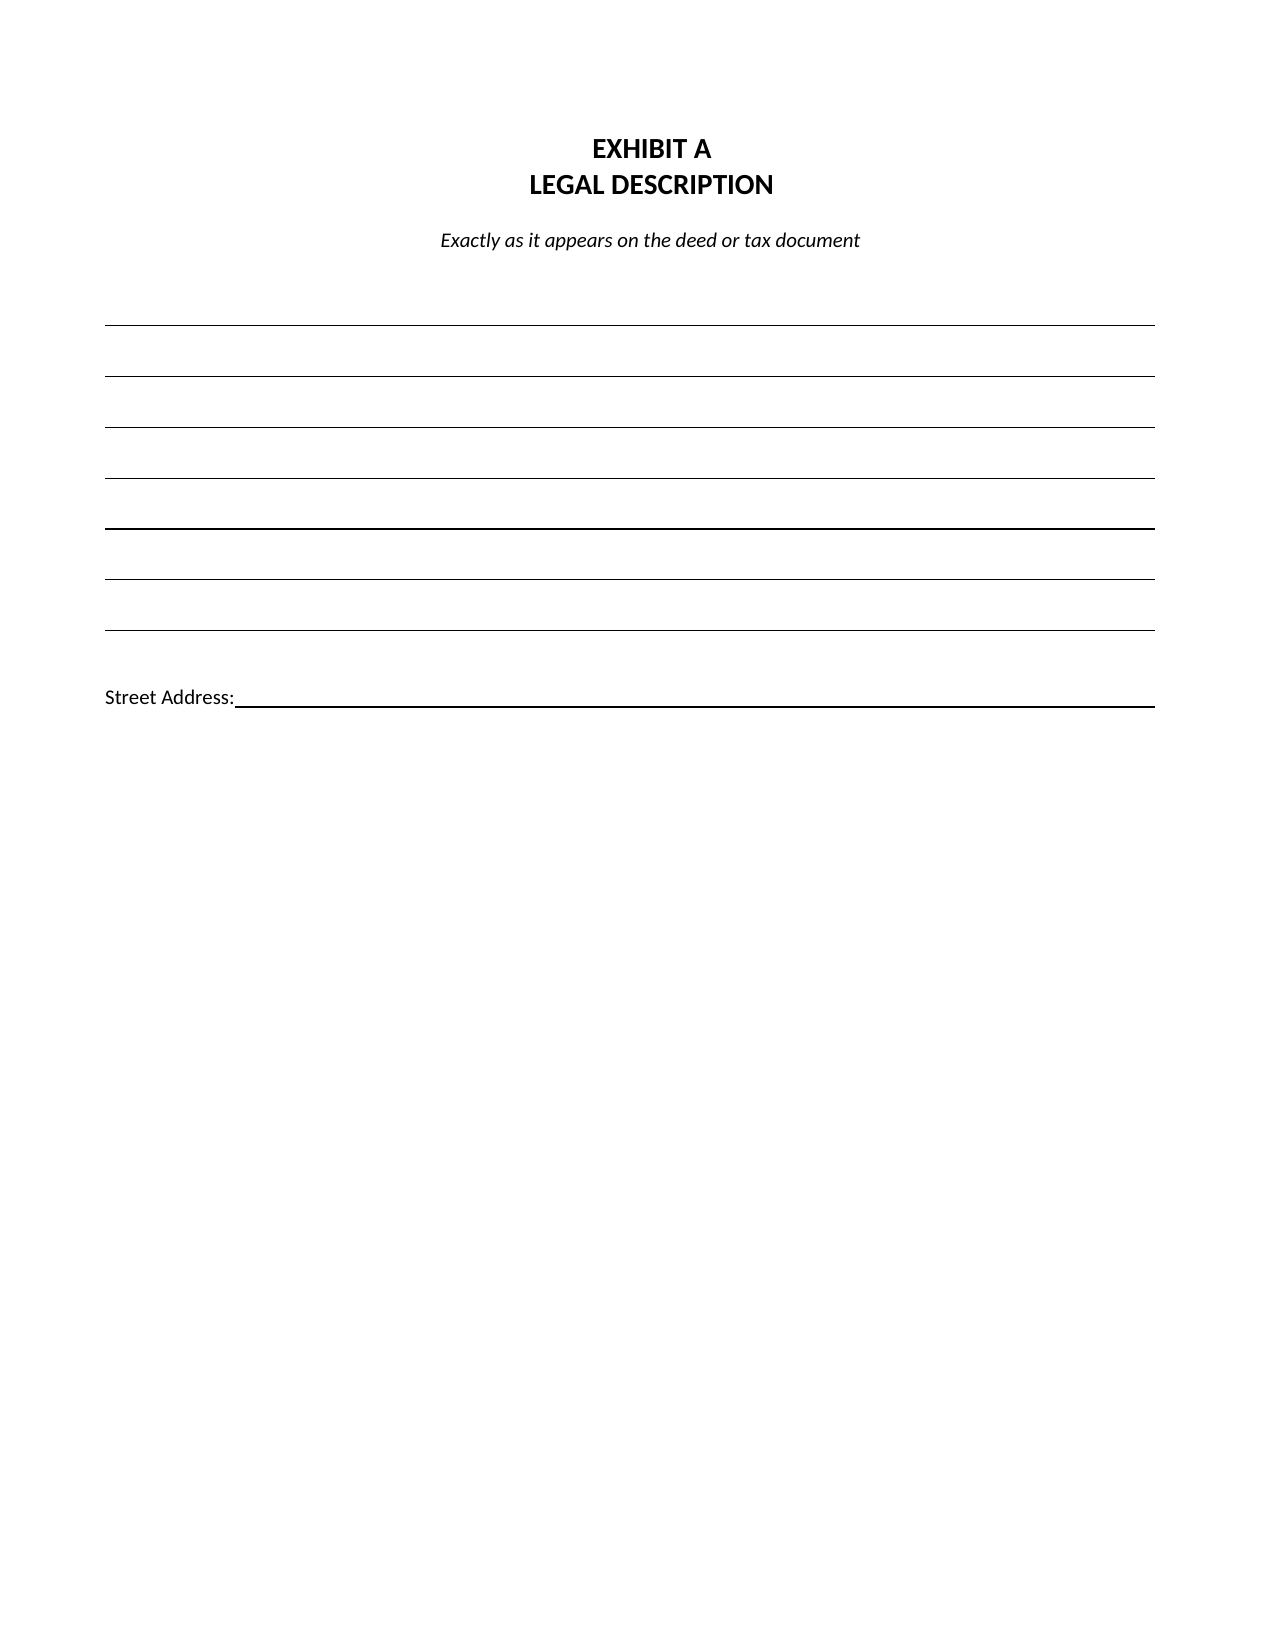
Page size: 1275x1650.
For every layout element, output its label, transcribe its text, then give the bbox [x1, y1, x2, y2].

text LEGAL DESCRIPTION [133, 166, 1170, 202]
text EXHIBIT A [133, 130, 1170, 166]
text Exactly as it appears on the deed or tax document [133, 227, 1170, 252]
text Street Address: [105, 684, 1170, 710]
